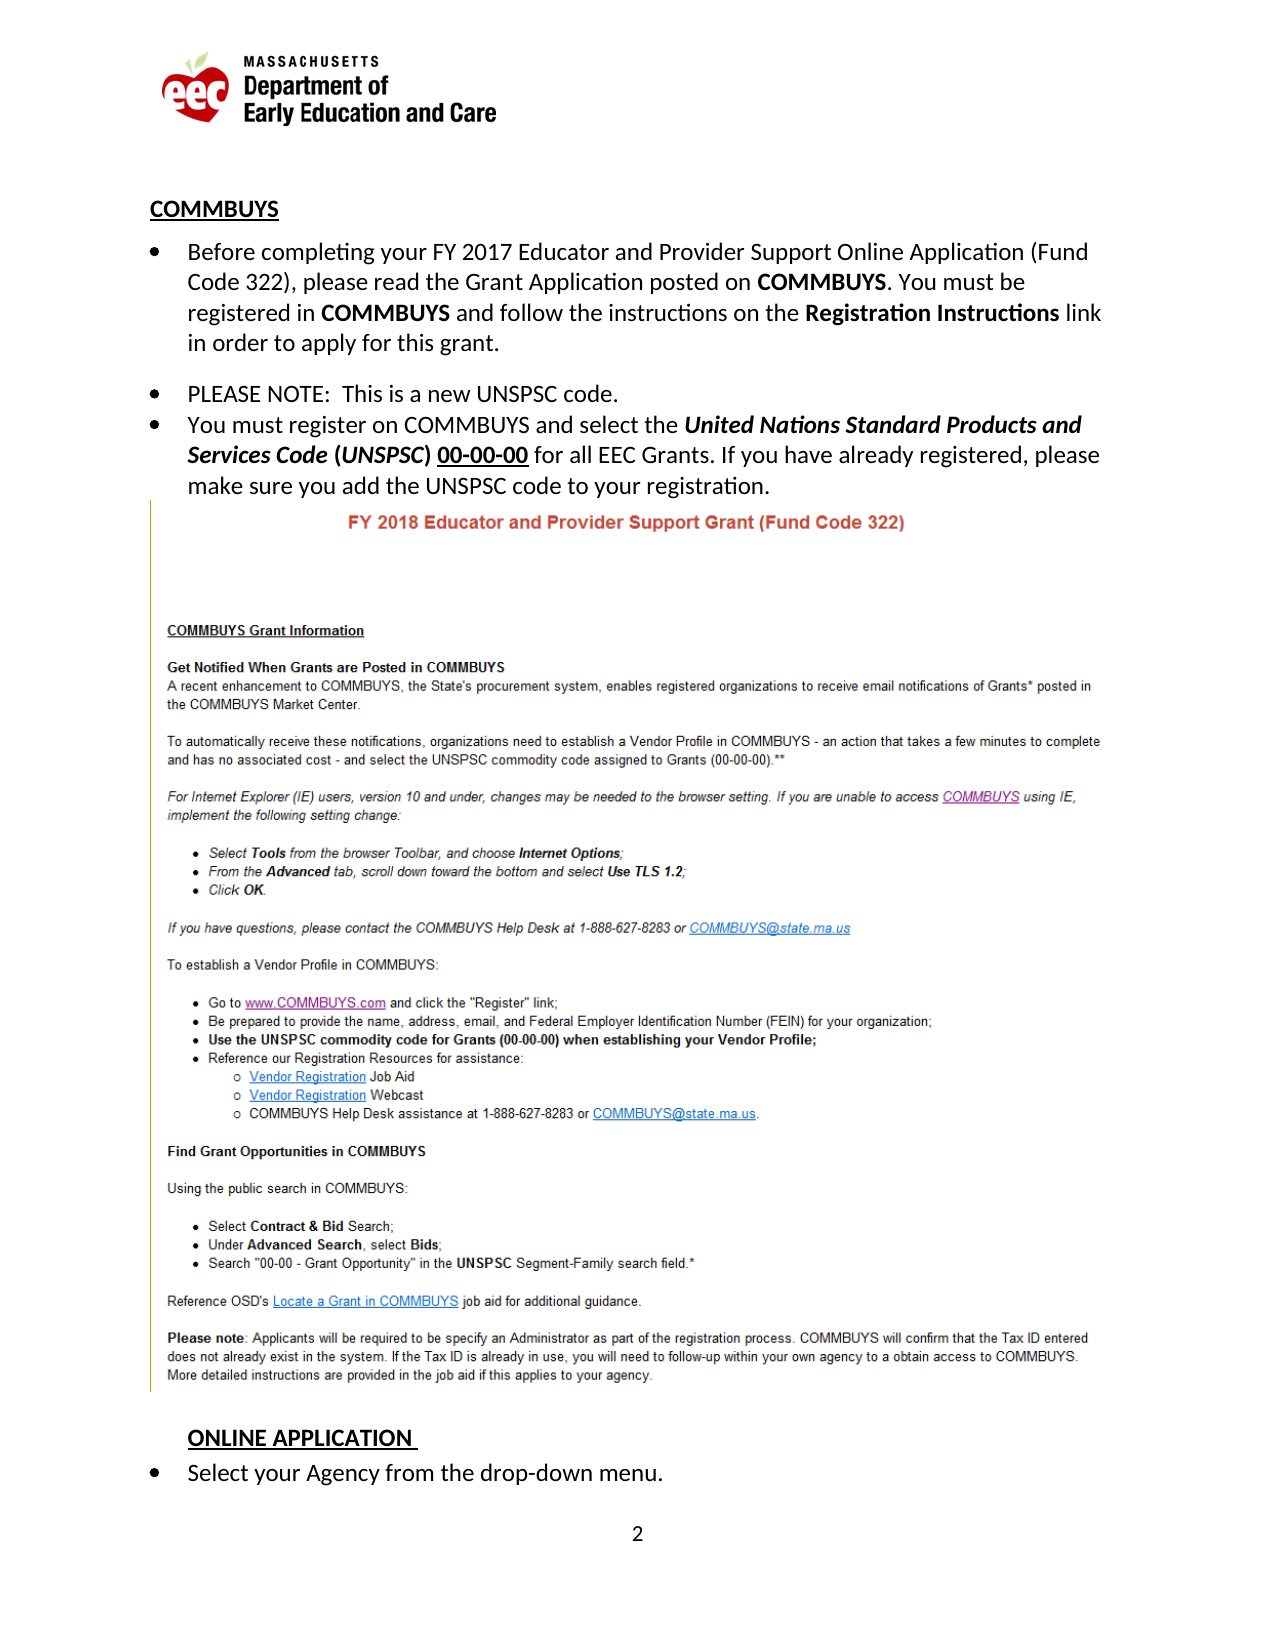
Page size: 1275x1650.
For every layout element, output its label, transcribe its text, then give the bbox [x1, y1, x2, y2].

list ONLINE APPLICATION [187, 1422, 1125, 1453]
list Select your Agency from the drop-down menu. [150, 1457, 1125, 1488]
picture [150, 500, 1125, 1392]
list You must register on COMMBUYS and select the United Nations Standard Products and Services Code (UNSPSC) 00-00-00 for all EEC Grants. If you have already registered, please make sure you add the UNSPSC code to your registration. [150, 409, 1125, 500]
list PLEASE NOTE: This is a new UNSPSC code. [150, 378, 1125, 409]
list Before completing your FY 2017 Educator and Provider Support Online Application (Fund Code 322), please read the Grant Application posted on COMMBUYS. You must be registered in COMMBUYS and follow the instructions on the Registration Instructions link in order to apply for this grant. [150, 236, 1125, 358]
picture [157, 45, 500, 128]
text COMMBUYS [150, 193, 1125, 223]
